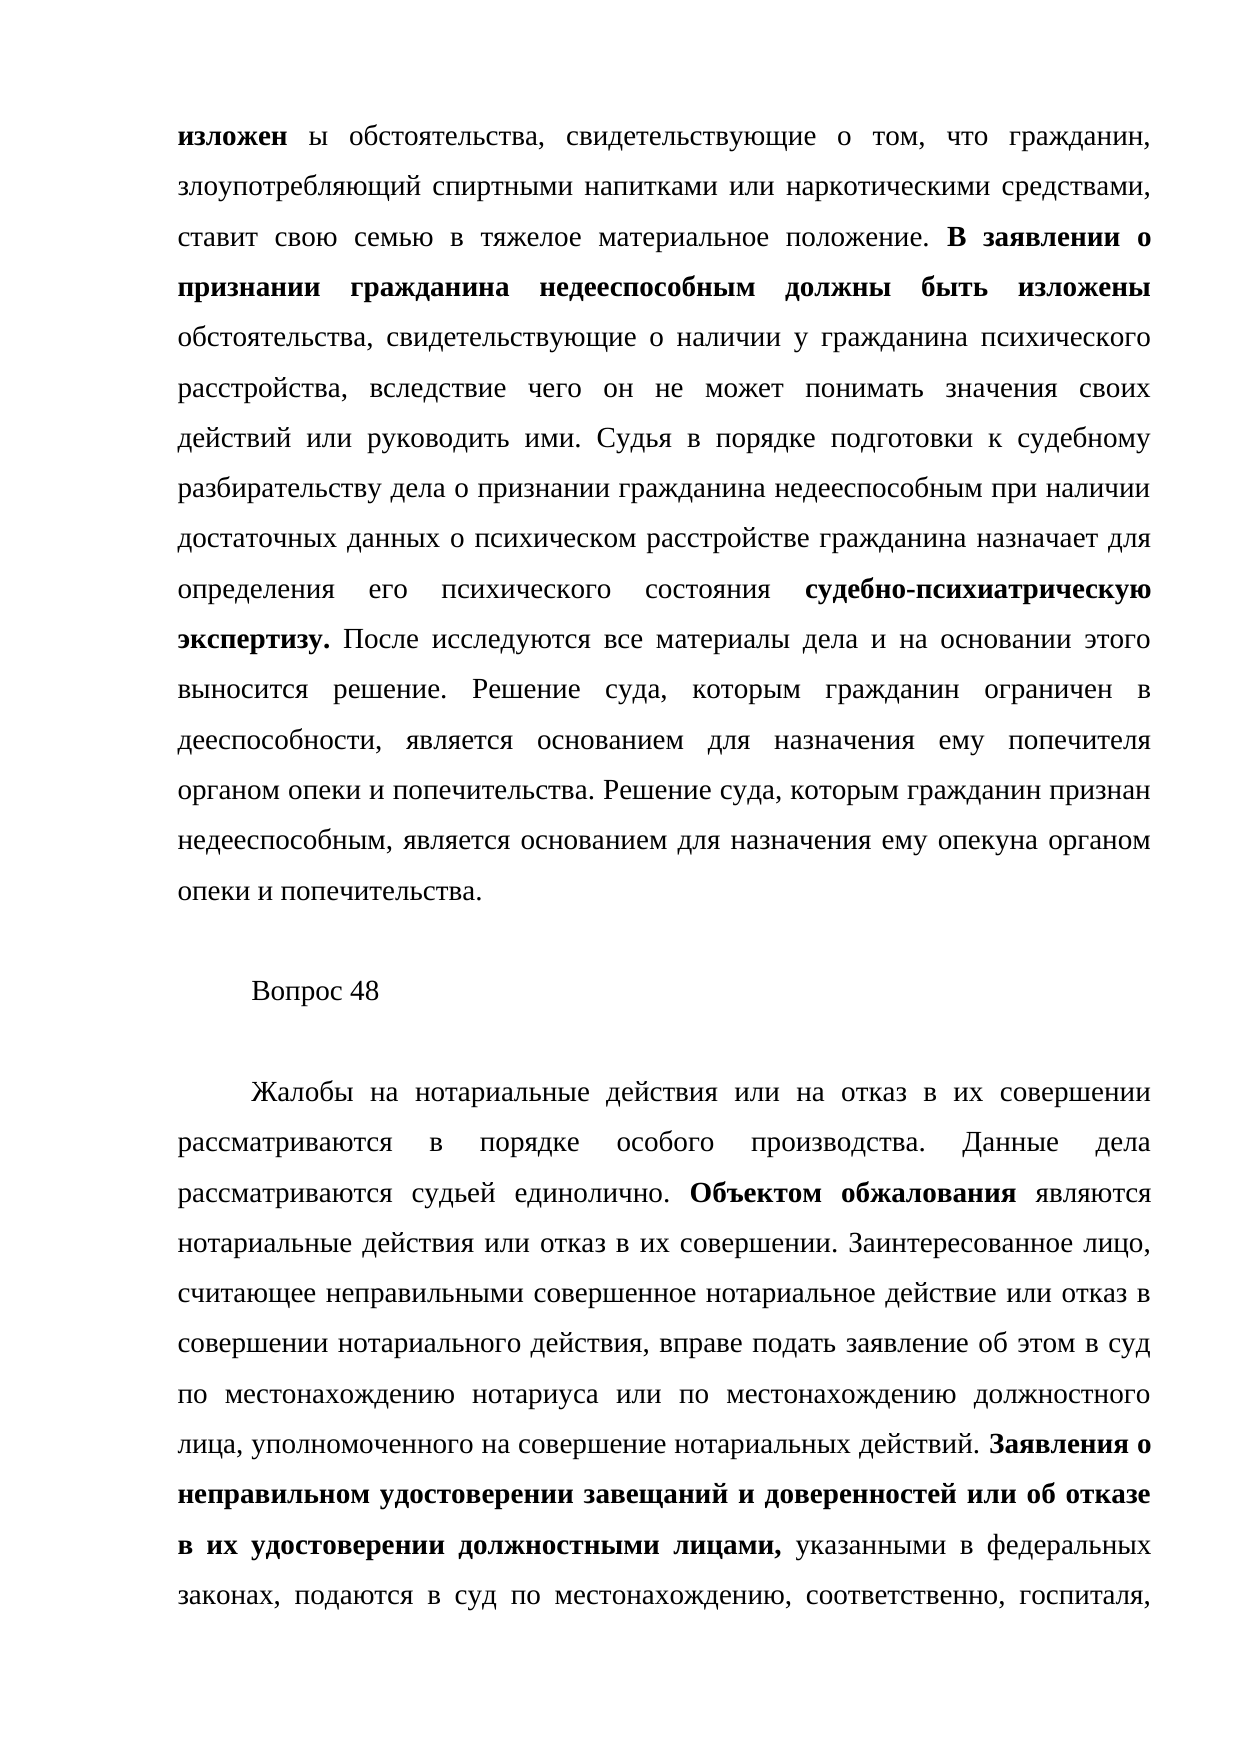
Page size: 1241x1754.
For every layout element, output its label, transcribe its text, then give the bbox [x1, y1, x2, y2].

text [177, 1074, 1152, 1611]
text Вопрос 48 [177, 973, 1152, 1007]
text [177, 118, 1152, 906]
